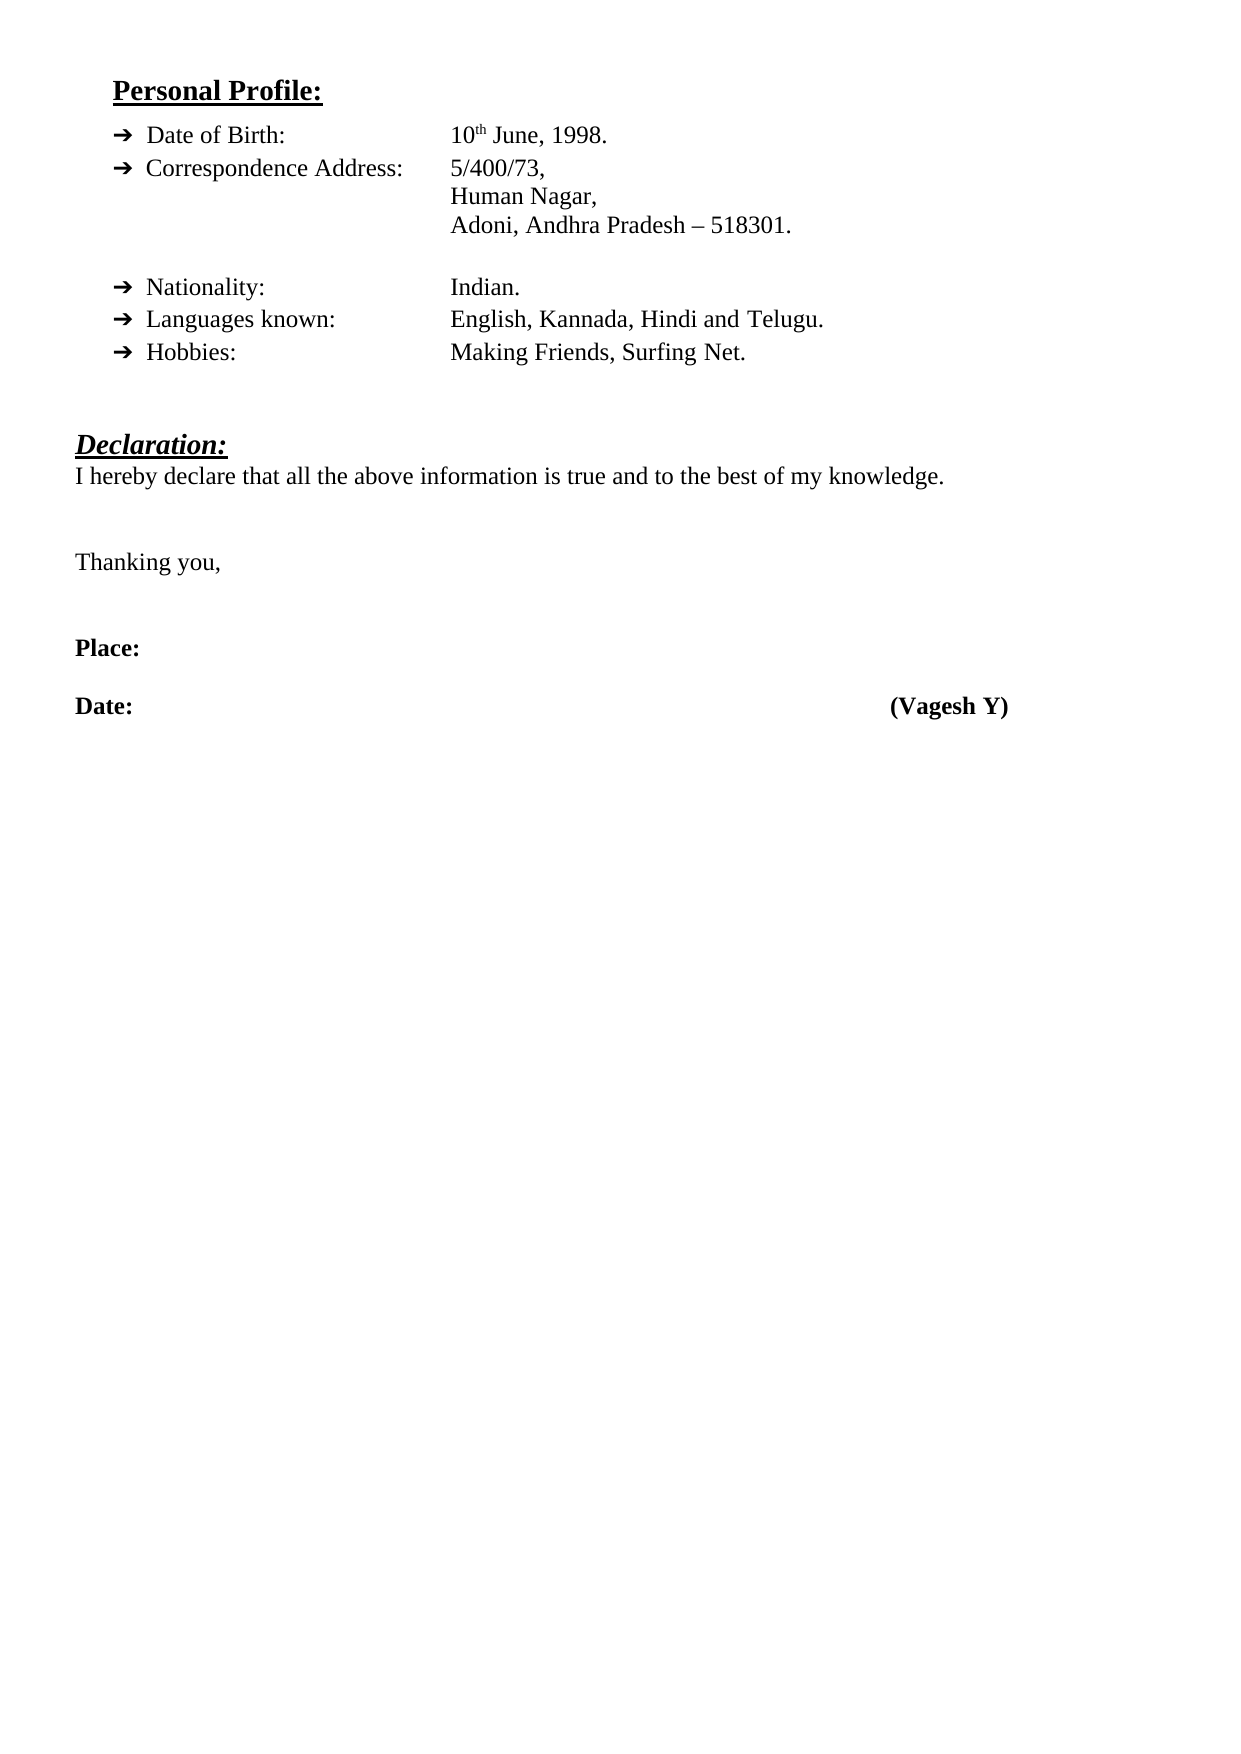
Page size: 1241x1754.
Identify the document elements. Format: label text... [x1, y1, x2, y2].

text ➔ Correspondence Address: 5/400/73, [112, 151, 1178, 183]
subtitle Personal Profile: [112, 73, 1178, 107]
text ➔ Nationality: Indian. [112, 268, 1178, 302]
text Declaration: [75, 427, 1178, 461]
text ➔ Hobbies: Making Friends, Surfing Net. [112, 334, 1178, 367]
text ➔ Date of Birth: 10th June, 1998. [112, 117, 1178, 151]
text I hereby declare that all the above information is true and to the best of my knowledge. Thanking you, [75, 461, 1038, 576]
text Place: [75, 634, 1178, 662]
text Adoni, Andhra Pradesh – 518301. [450, 210, 1178, 239]
text ➔ Languages known: English, Kannada, Hindi and Telugu. [112, 302, 1178, 334]
text Date: (Vagesh Y) [75, 691, 1178, 719]
text Human Nagar, [450, 183, 1178, 210]
